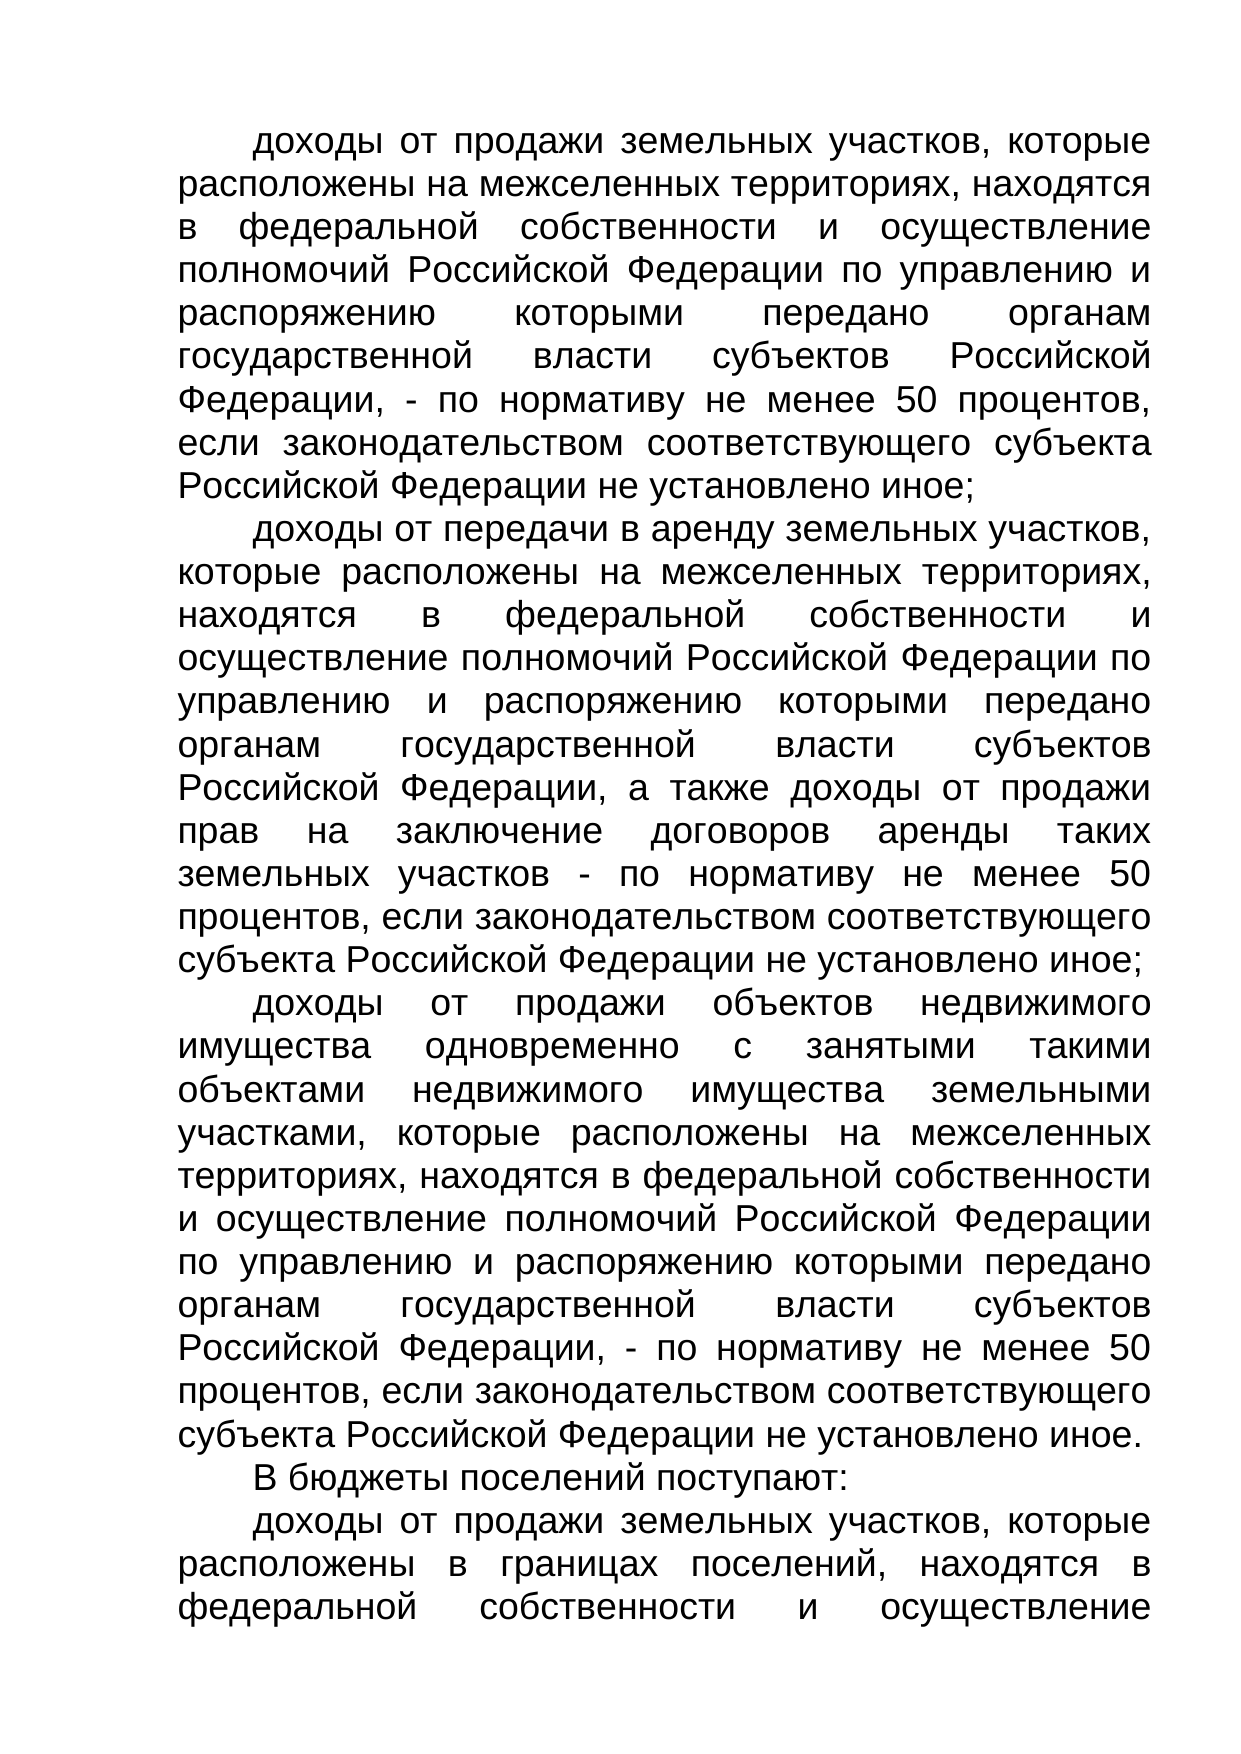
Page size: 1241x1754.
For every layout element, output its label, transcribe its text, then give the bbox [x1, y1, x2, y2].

text доходы от передачи в аренду земельных участков, которые расположены на межселенных территориях, находятся в федеральной собственности и осуществление полномочий Российской Федерации по управлению и распоряжению которыми передано органам государственной власти субъектов Российской Федерации, а также доходы от продажи прав на заключение договоров аренды таких земельных участков - по нормативу не менее 50 процентов, если законодательством соответствующего субъекта Российской Федерации не установлено иное; [177, 506, 1152, 981]
text В бюджеты поселений поступают: [177, 1455, 1152, 1498]
text доходы от продажи объектов недвижимого имущества одновременно с занятыми такими объектами недвижимого имущества земельными участками, которые расположены на межселенных территориях, находятся в федеральной собственности и осуществление полномочий Российской Федерации по управлению и распоряжению которыми передано органам государственной власти субъектов Российской Федерации, - по нормативу не менее 50 процентов, если законодательством соответствующего субъекта Российской Федерации не установлено иное. [177, 981, 1152, 1455]
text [177, 1498, 1152, 1627]
text доходы от продажи земельных участков, которые расположены на межселенных территориях, находятся в федеральной собственности и осуществление полномочий Российской Федерации по управлению и распоряжению которыми передано органам государственной власти субъектов Российской Федерации, - по нормативу не менее 50 процентов, если законодательством соответствующего субъекта Российской Федерации не установлено иное; [177, 118, 1152, 506]
